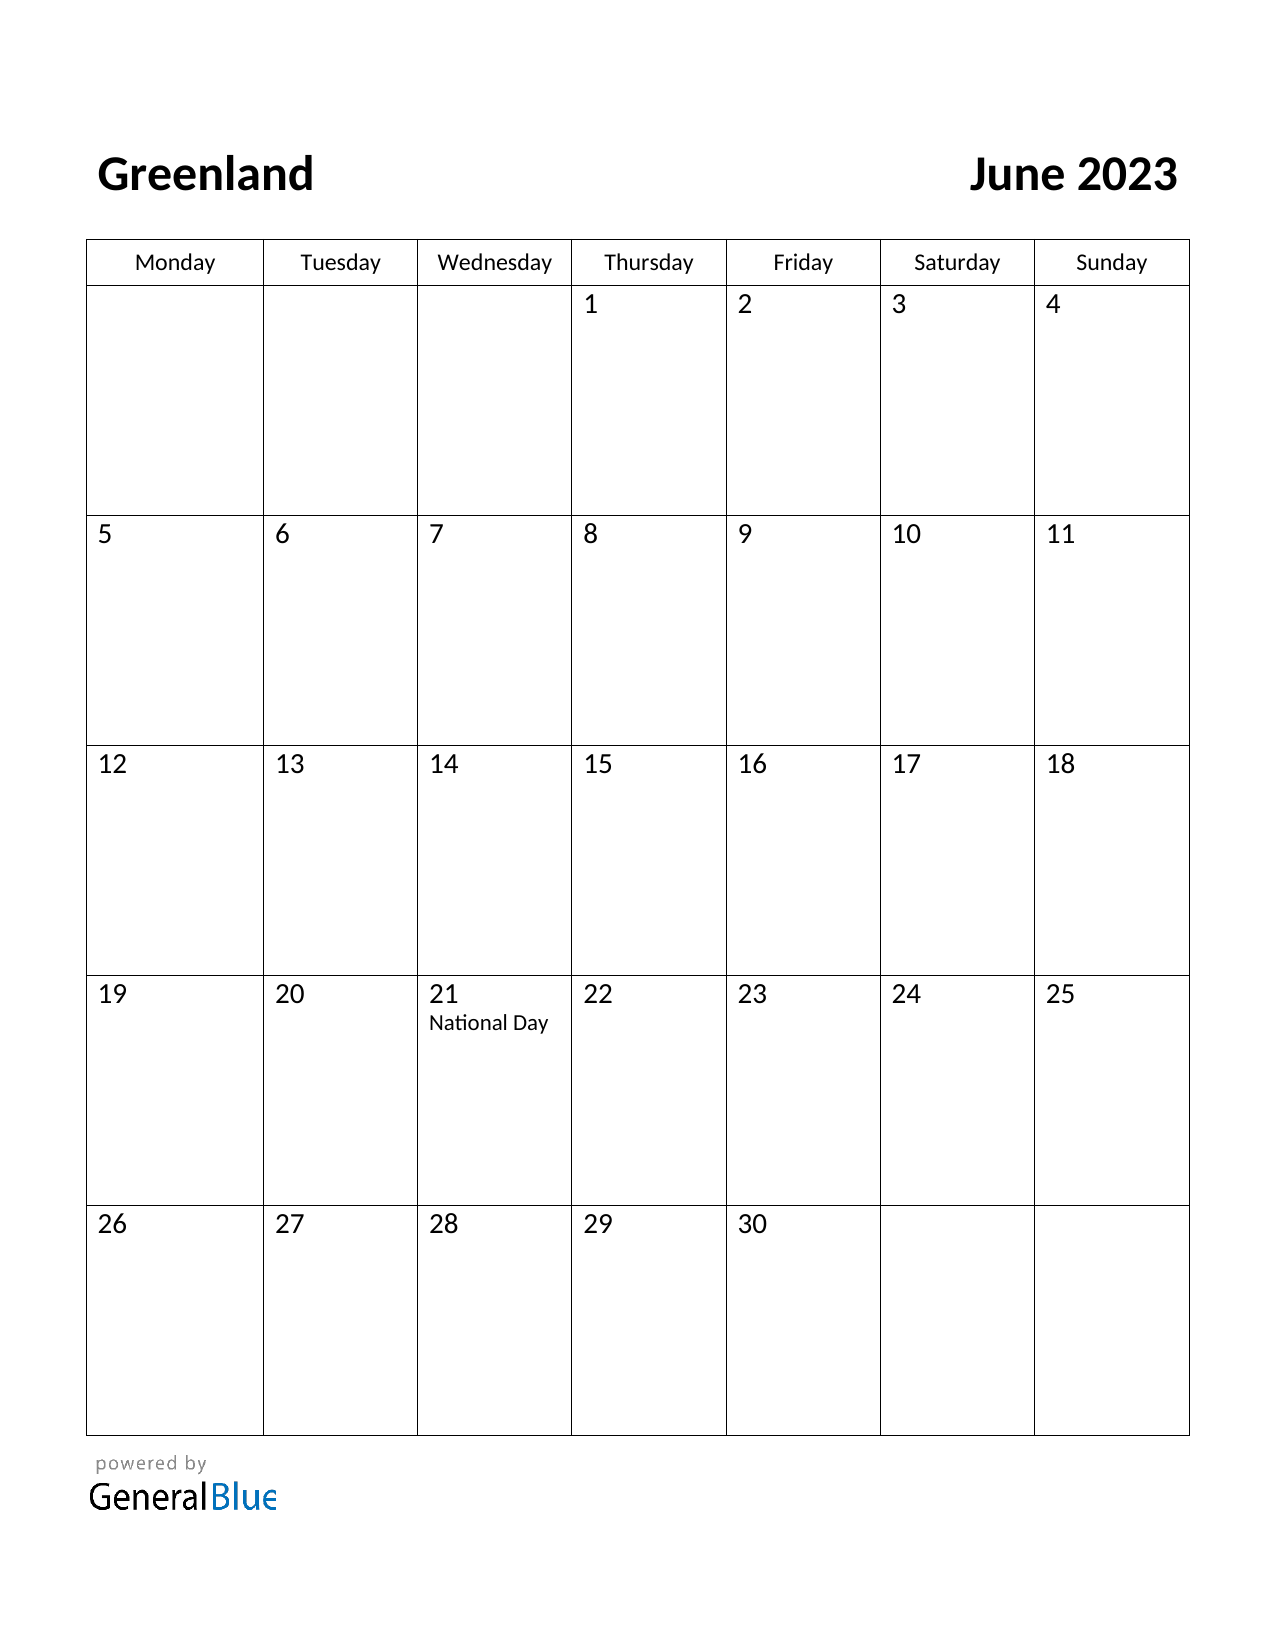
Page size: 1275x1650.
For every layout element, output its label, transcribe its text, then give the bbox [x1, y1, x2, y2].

table_cell [1035, 1206, 1189, 1238]
table_cell [881, 778, 1034, 974]
table_cell 5 [87, 516, 263, 548]
table_cell [572, 1008, 726, 1204]
table_cell 21 [418, 976, 571, 1008]
table_cell [727, 548, 880, 744]
table_cell [87, 548, 263, 744]
table_cell 8 [572, 516, 726, 548]
table_cell 28 [418, 1206, 571, 1238]
table_cell [881, 1008, 1034, 1204]
table_cell [881, 548, 1034, 744]
table_header June 2023 [572, 105, 1189, 239]
table_cell 4 [1035, 286, 1189, 318]
table_cell Monday [87, 240, 263, 284]
table_cell [881, 318, 1034, 514]
table_cell [418, 548, 571, 744]
table_cell 19 [87, 976, 263, 1008]
table_cell 12 [87, 746, 263, 778]
table_cell [87, 778, 263, 974]
table_cell [418, 1238, 571, 1434]
table_cell 6 [264, 516, 417, 548]
table_cell 27 [264, 1206, 417, 1238]
table_cell [264, 1238, 417, 1434]
table_cell [727, 1238, 880, 1434]
table_cell 7 [418, 516, 571, 548]
table_cell 20 [264, 976, 417, 1008]
table_cell [87, 286, 263, 318]
table_cell 15 [572, 746, 726, 778]
table_cell 23 [727, 976, 880, 1008]
table_cell 11 [1035, 516, 1189, 548]
table_cell [87, 1008, 263, 1204]
table_cell [727, 318, 880, 514]
table_cell Wednesday [418, 240, 571, 284]
table_cell 10 [881, 516, 1034, 548]
table_cell Saturday [881, 240, 1034, 284]
table_cell 16 [727, 746, 880, 778]
table_cell 1 [572, 286, 726, 318]
table_cell 2 [727, 286, 880, 318]
table_cell Thursday [572, 240, 726, 284]
table_cell National Day [418, 1008, 571, 1204]
table_cell [572, 318, 726, 514]
table_cell 13 [264, 746, 417, 778]
table_cell [418, 286, 571, 318]
table_cell [881, 1206, 1034, 1238]
table_cell 30 [727, 1206, 880, 1238]
table_cell [881, 1238, 1034, 1434]
table_cell 3 [881, 286, 1034, 318]
table_cell Friday [727, 240, 880, 284]
table_cell [1035, 1238, 1189, 1434]
table_cell [264, 778, 417, 974]
table_cell Sunday [1035, 240, 1189, 284]
table_cell 14 [418, 746, 571, 778]
table_cell 26 [87, 1206, 263, 1238]
table_cell 17 [881, 746, 1034, 778]
table_cell [264, 548, 417, 744]
table_cell [264, 1008, 417, 1204]
table_cell [727, 778, 880, 974]
table_cell 22 [572, 976, 726, 1008]
table_cell [572, 1238, 726, 1434]
table_cell [418, 318, 571, 514]
table_cell 9 [727, 516, 880, 548]
table_cell [418, 778, 571, 974]
table_cell 18 [1035, 746, 1189, 778]
table_cell [264, 318, 417, 514]
table_cell [86, 1436, 1189, 1534]
table_cell [727, 1008, 880, 1204]
table_cell [264, 286, 417, 318]
table_cell 24 [881, 976, 1034, 1008]
table_cell [1035, 778, 1189, 974]
table_cell 25 [1035, 976, 1189, 1008]
table_cell 29 [572, 1206, 726, 1238]
picture [88, 1452, 276, 1515]
table_cell [87, 318, 263, 514]
table_cell [87, 1238, 263, 1434]
table_cell [1035, 1008, 1189, 1204]
table_header Greenland [86, 105, 572, 239]
table_cell Tuesday [264, 240, 417, 284]
table_cell [572, 778, 726, 974]
table_cell [572, 548, 726, 744]
table_cell [1035, 318, 1189, 514]
table_cell [1035, 548, 1189, 744]
